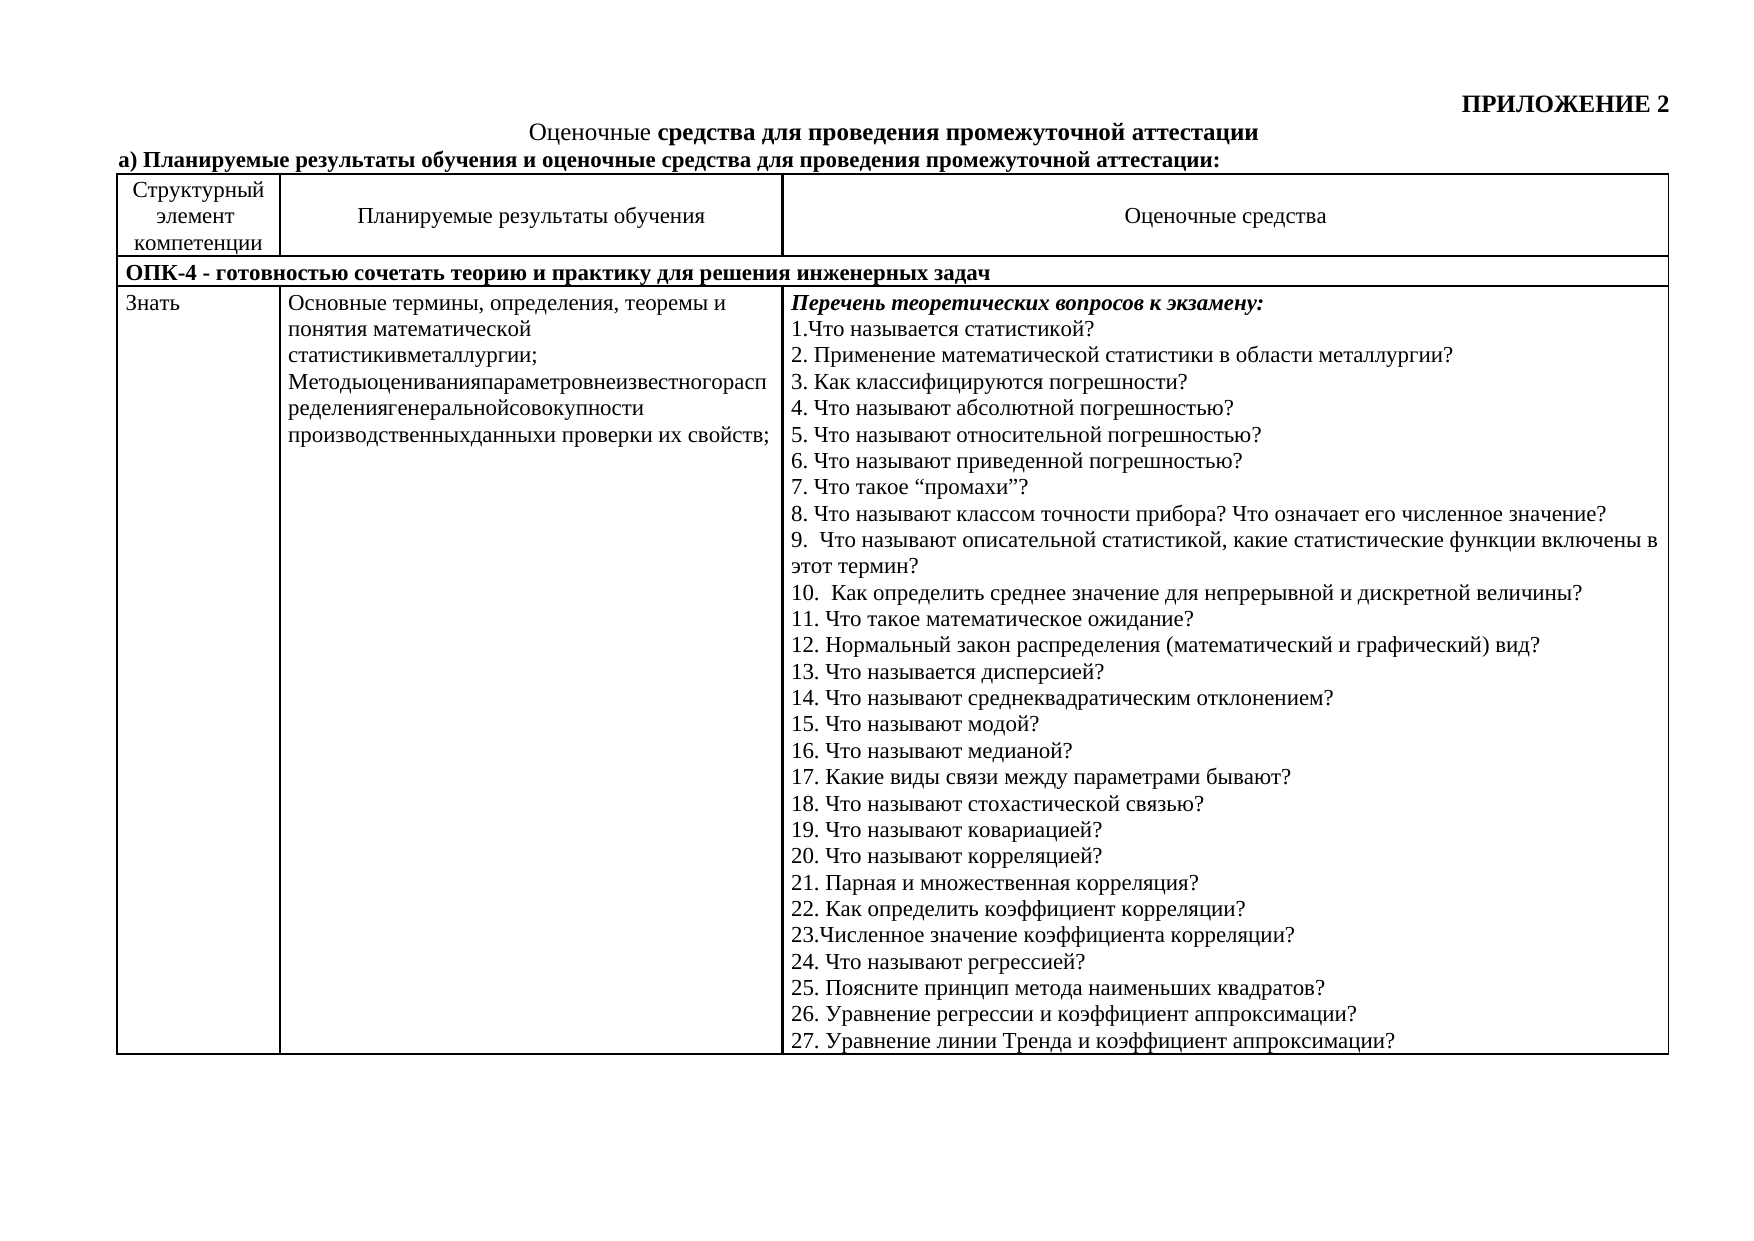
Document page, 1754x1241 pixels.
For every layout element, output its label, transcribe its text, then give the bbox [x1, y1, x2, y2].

text ПРИЛОЖЕНИЕ 2 [118, 89, 1669, 117]
text Оценочные средства для проведения промежуточной аттестации [118, 117, 1669, 146]
table_header Структурный элемент компетенции [118, 175, 279, 255]
text а) Планируемые результаты обучения и оценочные средства для проведения промежуточной аттестации: [118, 146, 1669, 172]
table_header Планируемые результаты обучения [281, 175, 781, 255]
table_cell Знать [118, 287, 279, 1053]
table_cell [784, 287, 1668, 1053]
table_cell ОПК-4 - готовностью сочетать теорию и практику для решения инженерных задач [118, 257, 1668, 285]
table_header Оценочные средства [784, 175, 1668, 255]
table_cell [281, 287, 781, 1053]
